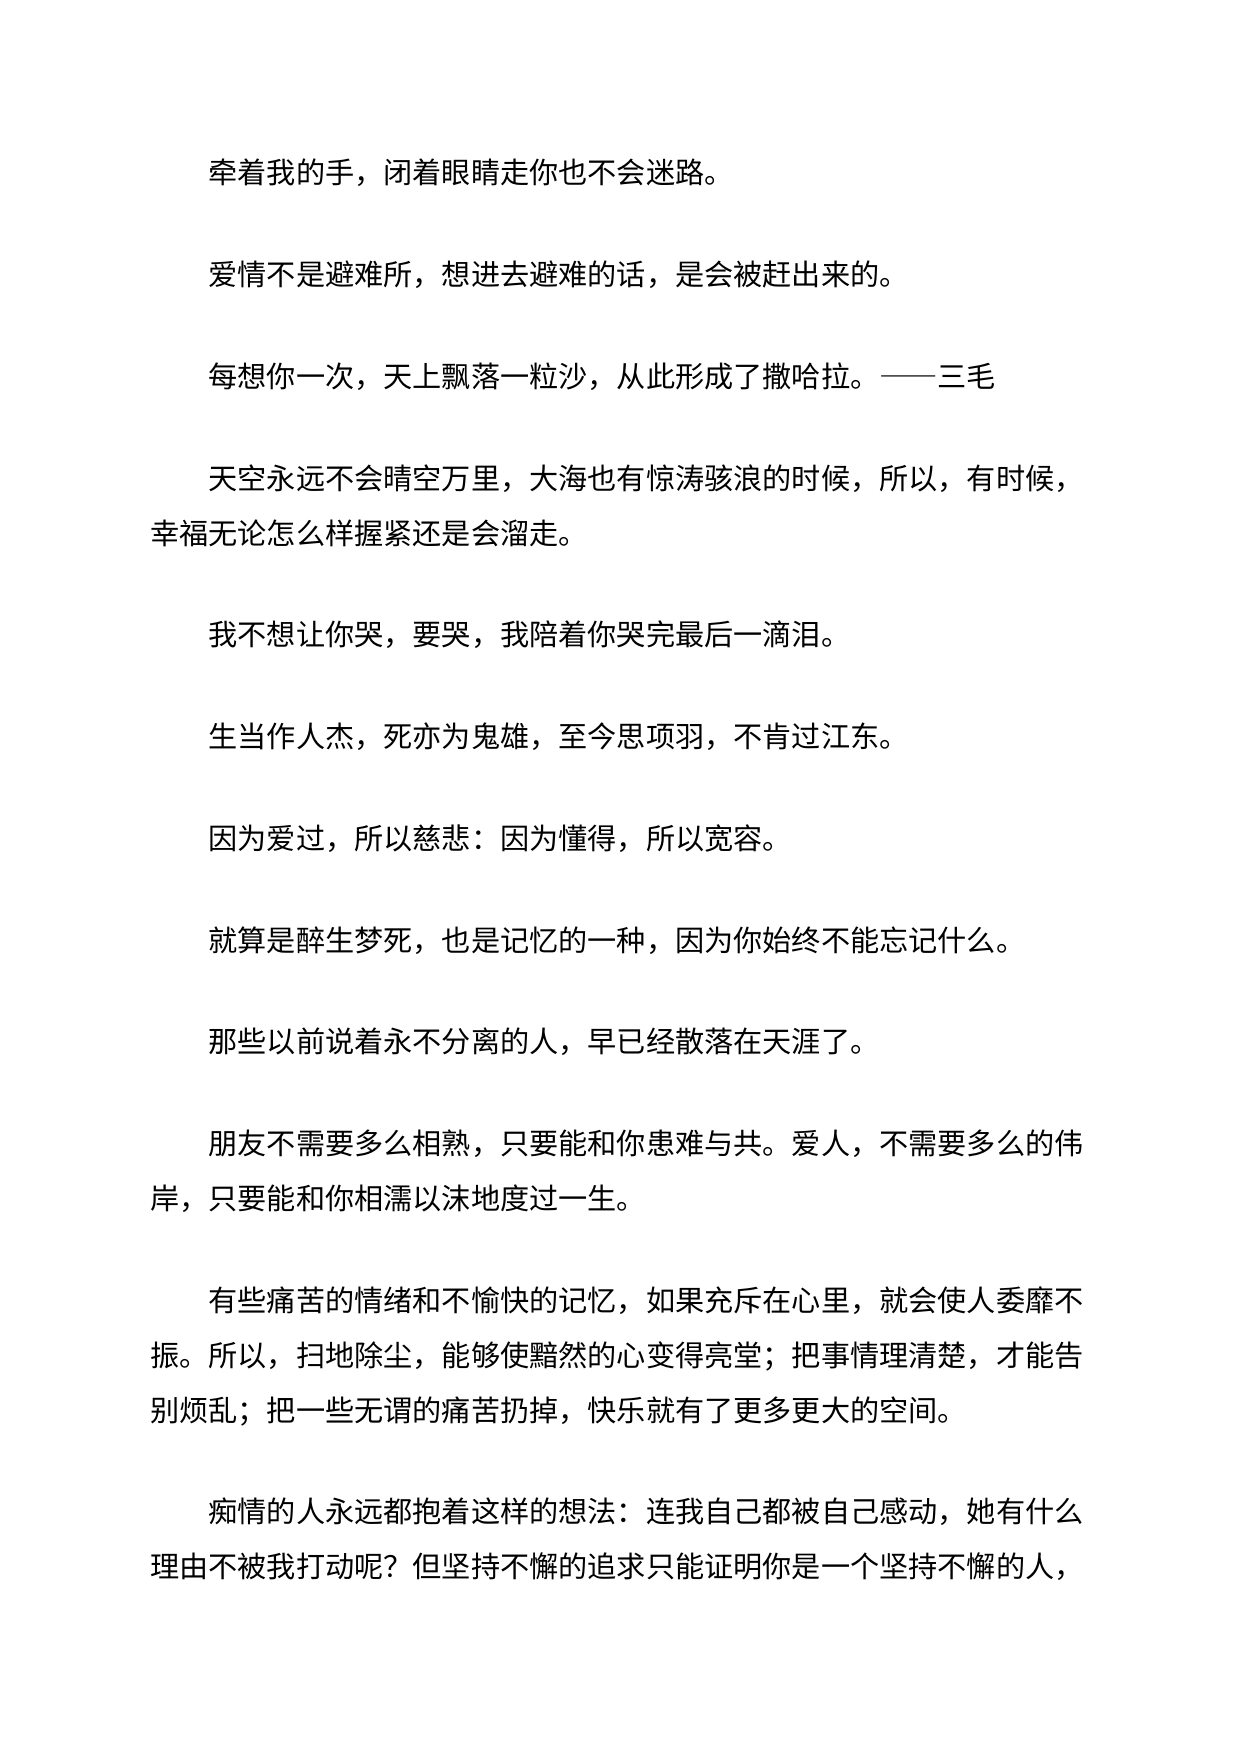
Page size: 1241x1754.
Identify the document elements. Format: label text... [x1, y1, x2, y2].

text 天空永远不会晴空万里，大海也有惊涛骇浪的时候，所以，有时候，幸福无论怎么样握紧还是会溜走。 [150, 455, 1090, 552]
text 爱情不是避难所，想进去避难的话，是会被赶出来的。 [150, 252, 1090, 294]
text 那些以前说着永不分离的人，早已经散落在天涯了。 [150, 1019, 1090, 1061]
text 生当作人杰，死亦为鬼雄，至今思项羽，不肯过江东。 [150, 714, 1090, 756]
text 朋友不需要多么相熟，只要能和你患难与共。爱人，不需要多么的伟岸，只要能和你相濡以沫地度过一生。 [150, 1121, 1090, 1218]
text 就算是醉生梦死，也是记忆的一种，因为你始终不能忘记什么。 [150, 917, 1090, 959]
text 每想你一次，天上飘落一粒沙，从此形成了撒哈拉。——三毛 [150, 353, 1090, 396]
text 牵着我的手，闭着眼睛走你也不会迷路。 [150, 150, 1090, 192]
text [150, 1489, 1090, 1586]
text 我不想让你哭，要哭，我陪着你哭完最后一滴泪。 [150, 612, 1090, 654]
text 有些痛苦的情绪和不愉快的记忆，如果充斥在心里，就会使人委靡不振。所以，扫地除尘，能够使黯然的心变得亮堂；把事情理清楚，才能告别烦乱；把一些无谓的痛苦扔掉，快乐就有了更多更大的空间。 [150, 1277, 1090, 1429]
text 因为爱过，所以慈悲：因为懂得，所以宽容。 [150, 816, 1090, 858]
